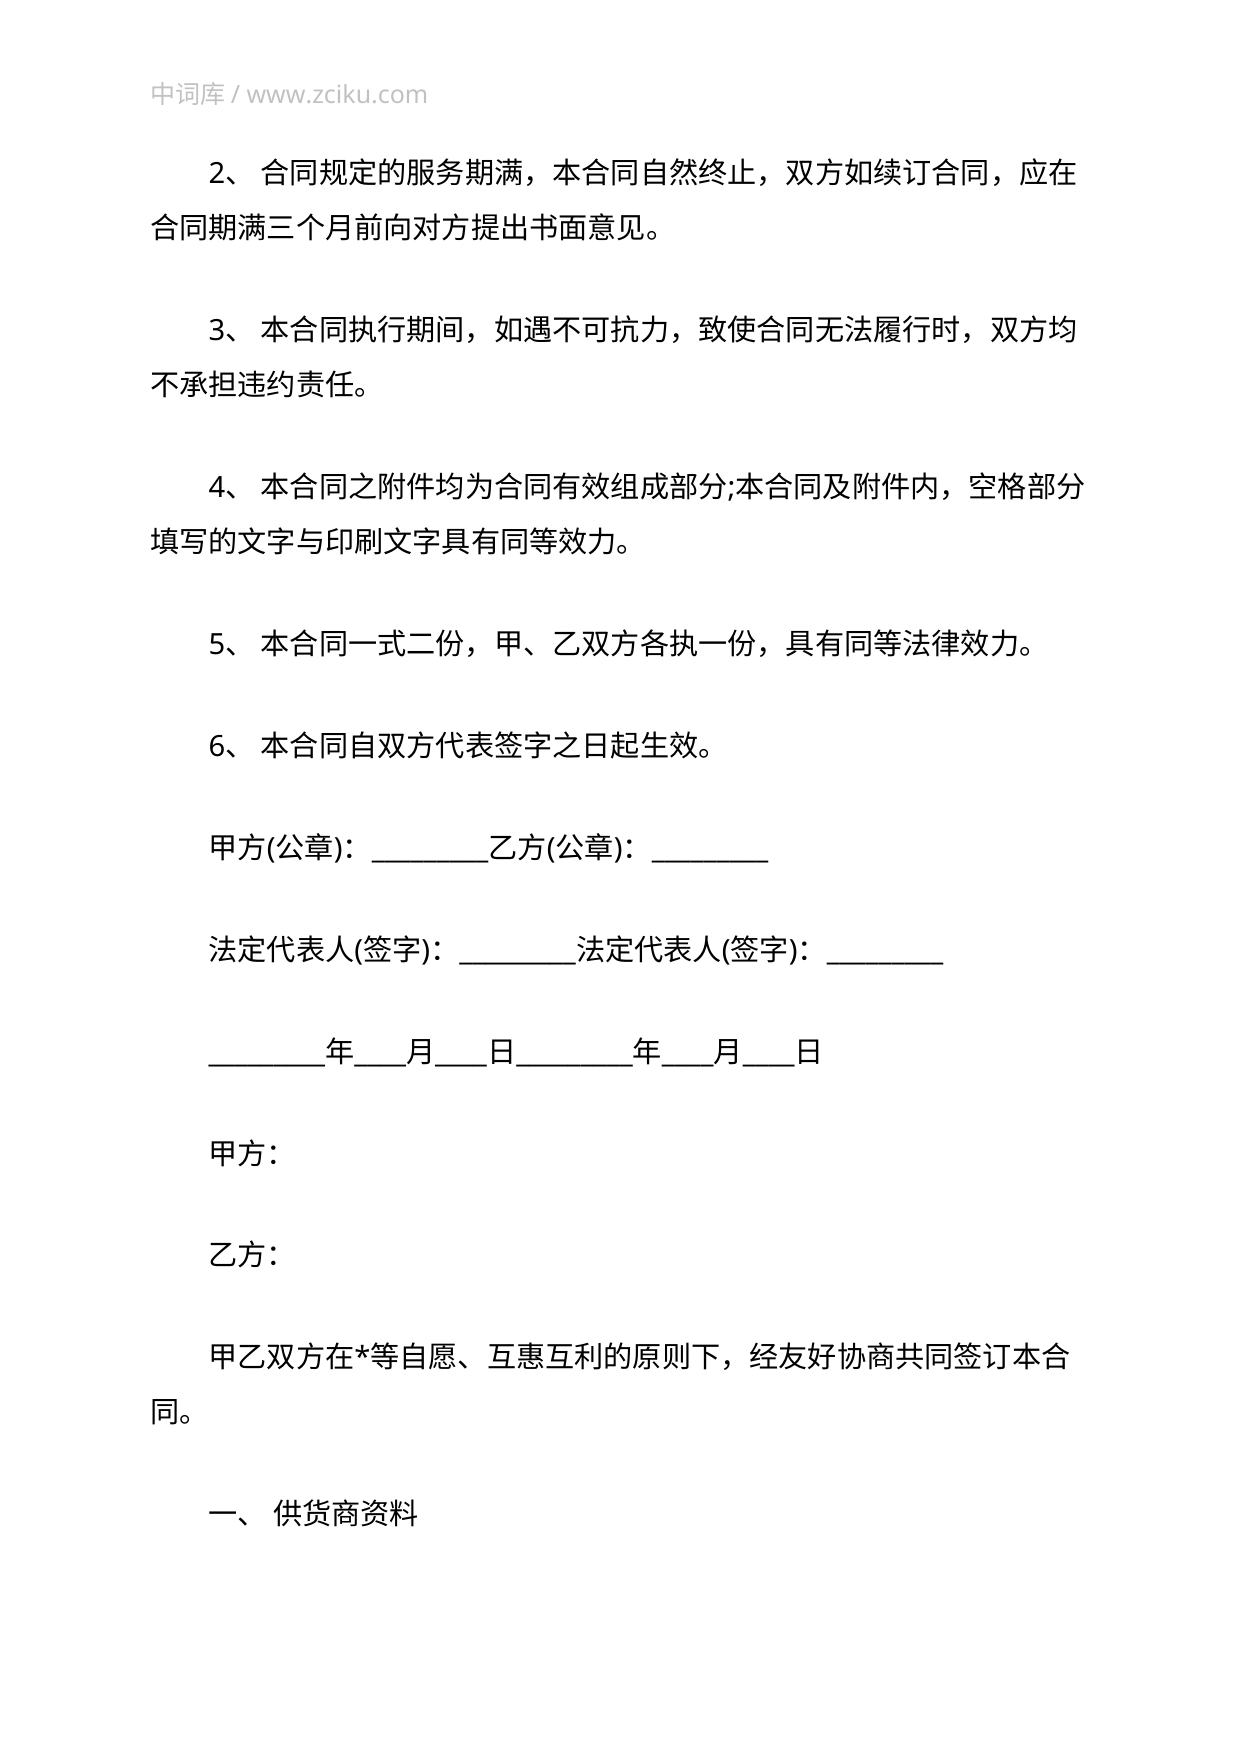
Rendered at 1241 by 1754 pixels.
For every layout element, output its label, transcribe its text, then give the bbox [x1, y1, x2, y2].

text 甲乙双方在*等自愿、互惠互利的原则下，经友好协商共同签订本合同。 [150, 1334, 1090, 1431]
text _________年____月____日_________年____月____日 [150, 1028, 1090, 1071]
text 6、 本合同自双方代表签字之日起生效。 [150, 722, 1090, 765]
text 4、 本合同之附件均为合同有效组成部分;本合同及附件内，空格部分填写的文字与印刷文字具有同等效力。 [150, 463, 1090, 561]
text 乙方： [150, 1232, 1090, 1274]
text 2、 合同规定的服务期满，本合同自然终止，双方如续订合同，应在合同期满三个月前向对方提出书面意见。 [150, 150, 1090, 247]
text 3、 本合同执行期间，如遇不可抗力，致使合同无法履行时，双方均不承担违约责任。 [150, 307, 1090, 404]
text 一、 供货商资料 [150, 1491, 1090, 1533]
text 法定代表人(签字)：_________法定代表人(签字)：_________ [150, 926, 1090, 969]
text 5、 本合同一式二份，甲、乙双方各执一份，具有同等法律效力。 [150, 620, 1090, 663]
text 甲方： [150, 1130, 1090, 1172]
text 甲方(公章)：_________乙方(公章)：_________ [150, 824, 1090, 867]
